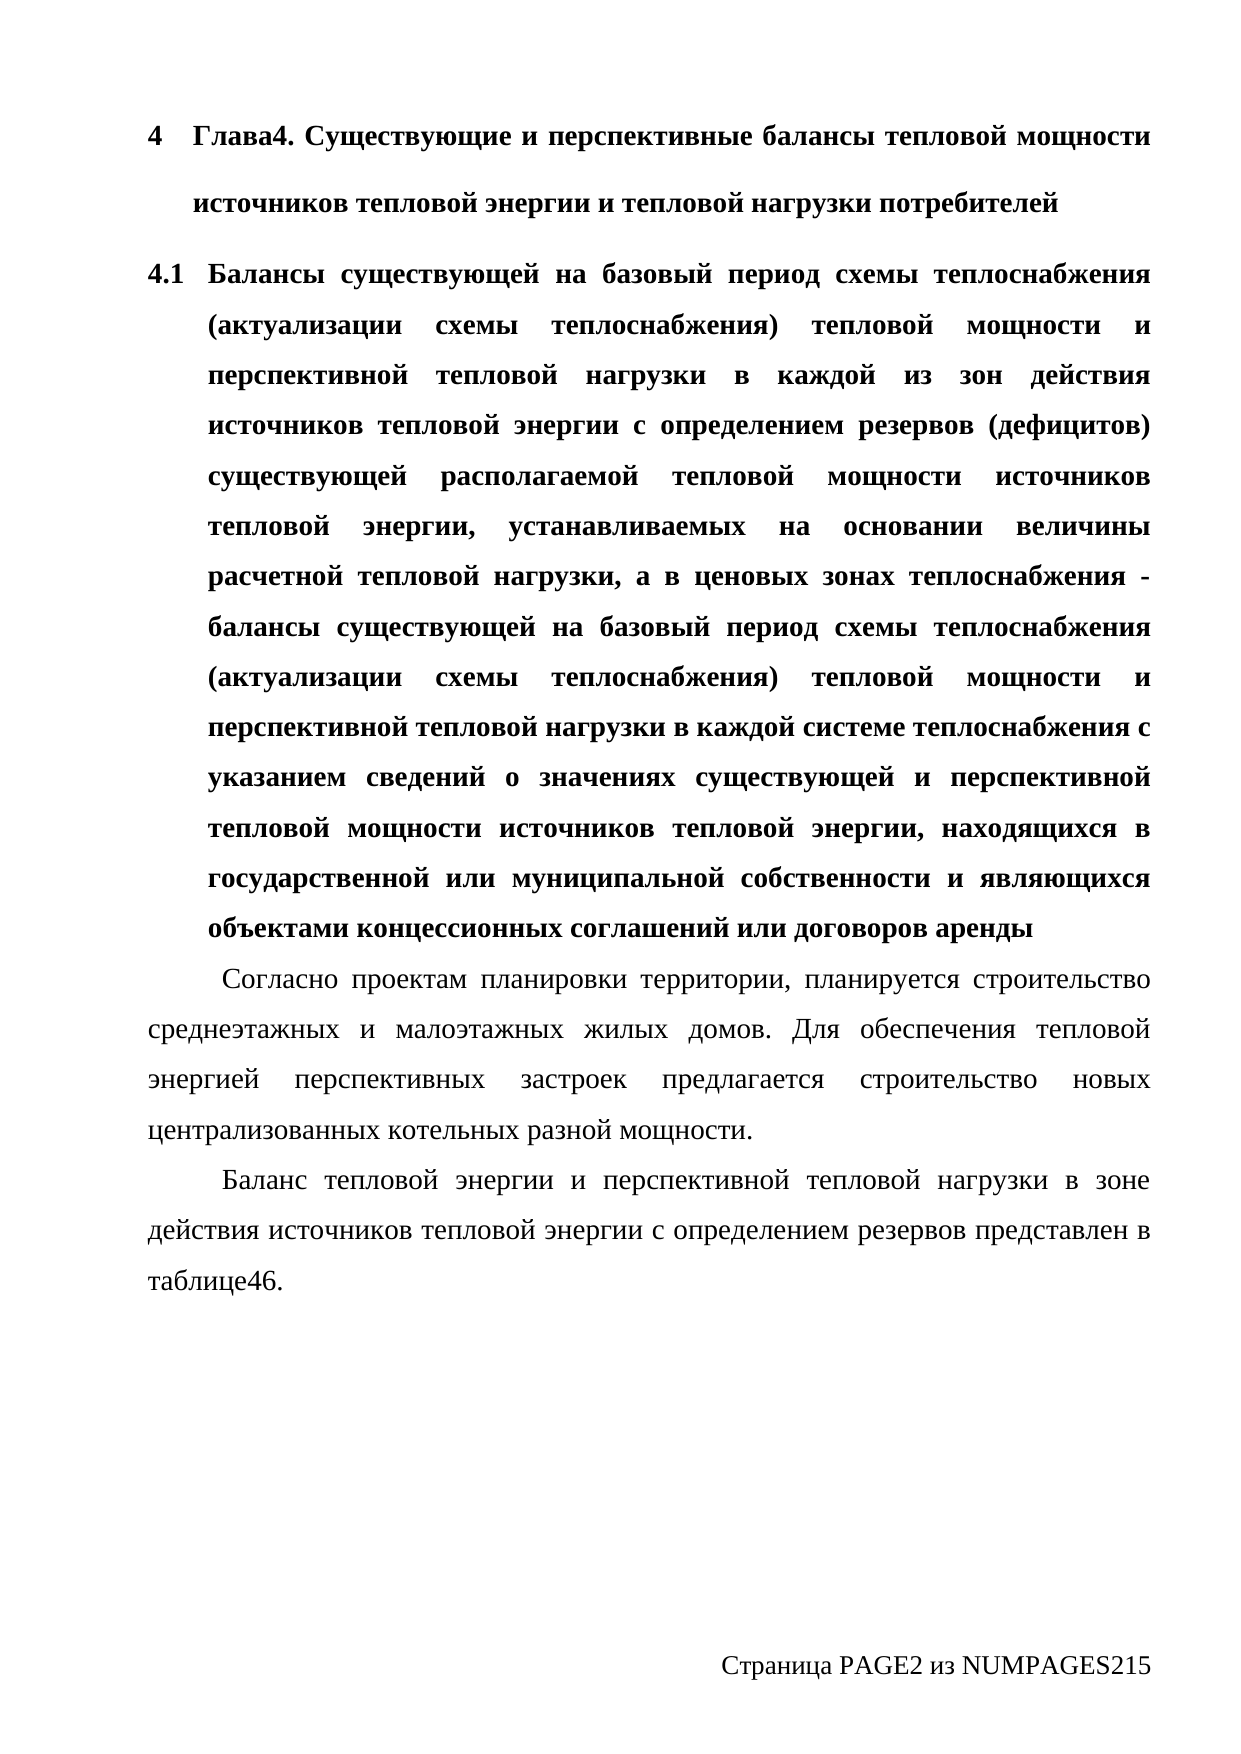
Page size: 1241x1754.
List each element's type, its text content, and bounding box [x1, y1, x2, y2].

subtitle Глава4. Существующие и перспективные балансы тепловой мощности источников тепловой энергии и тепловой нагрузки потребителей [148, 118, 1152, 219]
text Баланс тепловой энергии и перспективной тепловой нагрузки в зоне действия источников тепловой энергии с определением резервов представлен в таблице46. [148, 1162, 1152, 1296]
text Согласно проектам планировки территории, планируется строительство среднеэтажных и малоэтажных жилых домов. Для обеспечения тепловой энергией перспективных застроек предлагается строительство новых централизованных котельных разной мощности. [148, 961, 1152, 1145]
subtitle Балансы существующей на базовый период схемы теплоснабжения (актуализации схемы теплоснабжения) тепловой мощности и перспективной тепловой нагрузки в каждой из зон действия источников тепловой энергии с определением резервов (дефицитов) существующей располагаемой тепловой мощности источников тепловой энергии, устанавливаемых на основании величины расчетной тепловой нагрузки, а в ценовых зонах теплоснабжения - балансы существующей на базовый период схемы теплоснабжения (актуализации схемы теплоснабжения) тепловой мощности и перспективной тепловой нагрузки в каждой системе теплоснабжения с указанием сведений о значениях существующей и перспективной тепловой мощности источников тепловой энергии, находящихся в государственной или муниципальной собственности и являющихся объектами концессионных соглашений или договоров аренды [148, 256, 1152, 944]
